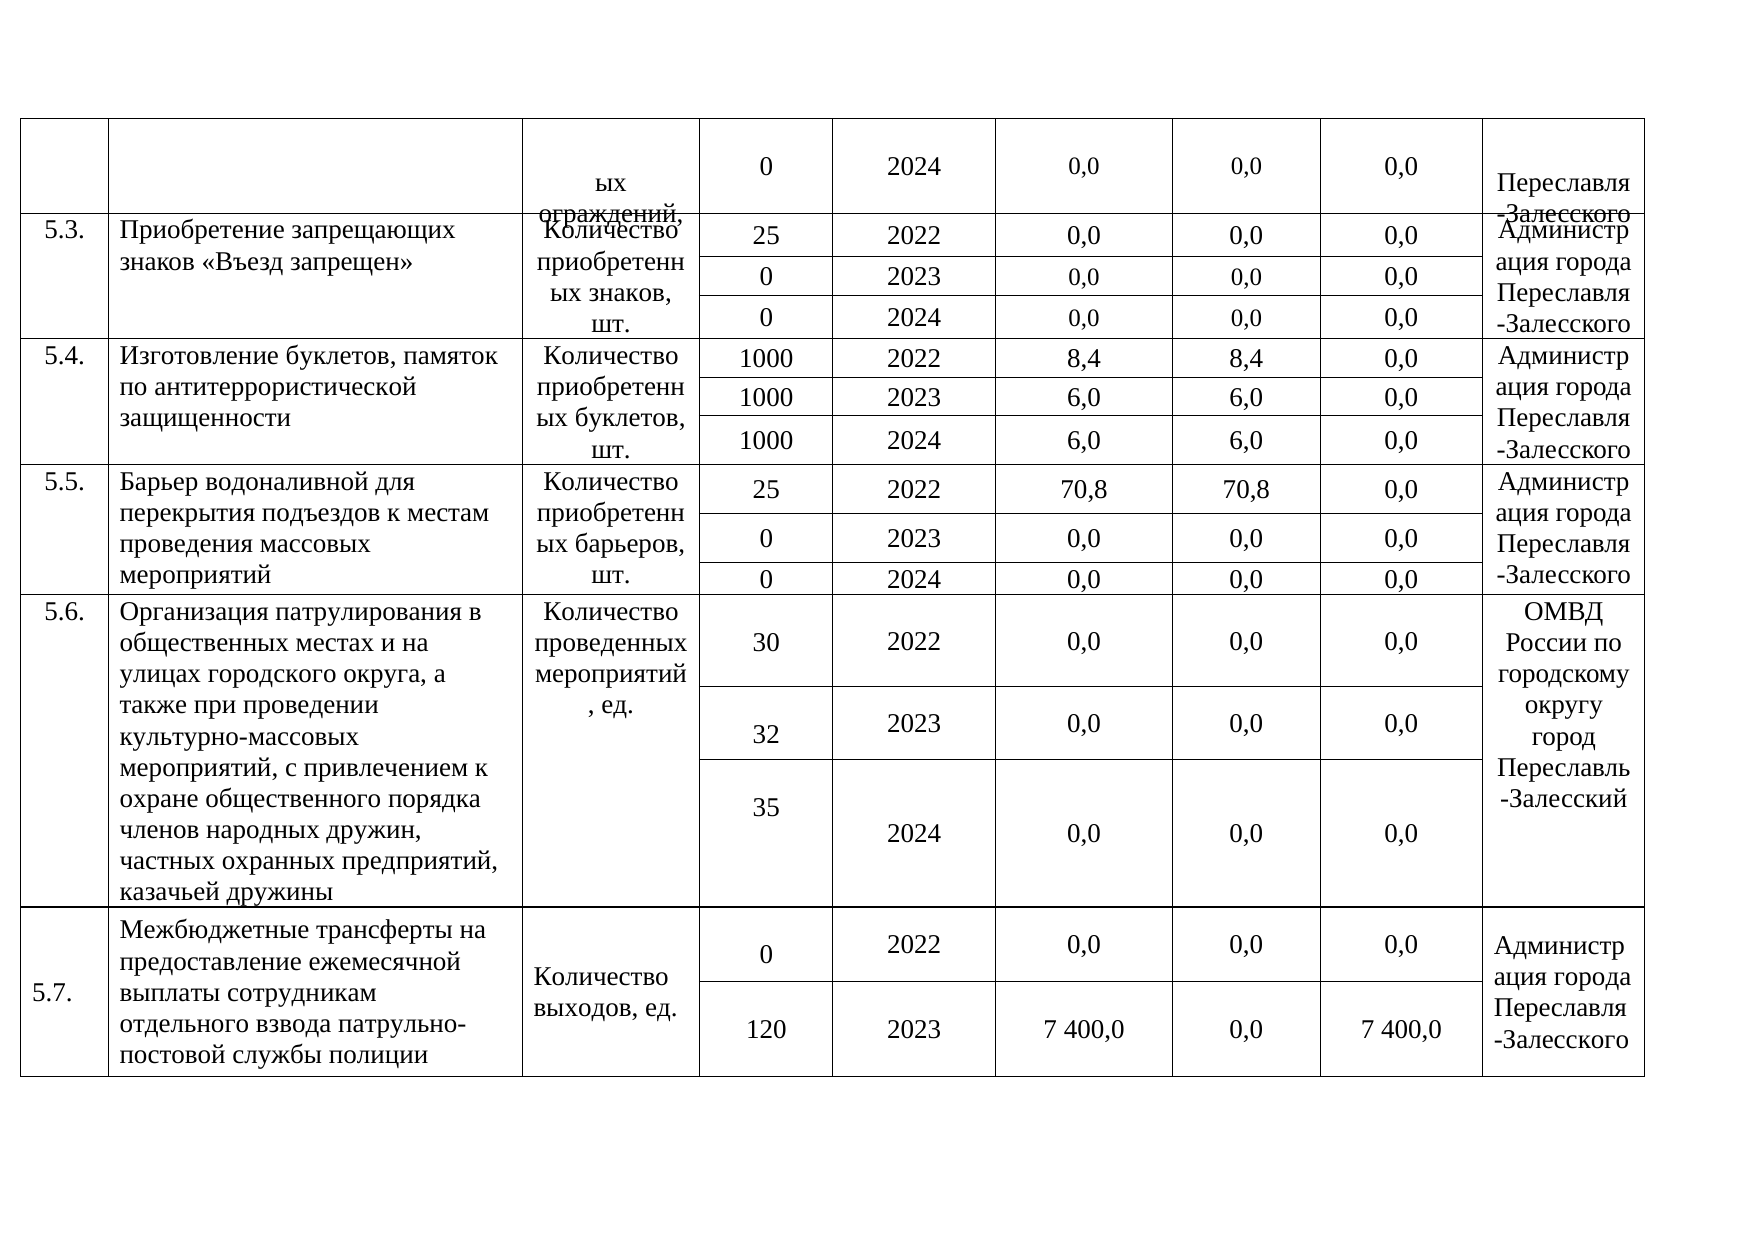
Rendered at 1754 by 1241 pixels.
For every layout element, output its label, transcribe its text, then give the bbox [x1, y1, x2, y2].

table_cell 0,0 [1321, 214, 1482, 256]
table_cell ОМВД России по городскому округу город Переславль-Залесский [1483, 595, 1644, 906]
table_cell 0,0 [1321, 296, 1482, 338]
table_cell 5.4. [21, 339, 108, 464]
table_cell Приобретение запрещающих знаков «Въезд запрещен» [109, 214, 522, 338]
table_cell 8,4 [996, 339, 1172, 377]
table_cell 0,0 [1173, 296, 1320, 338]
table_cell 0,0 [996, 214, 1172, 256]
table_cell 1000 [700, 339, 832, 377]
table_cell 1000 [700, 416, 832, 464]
table_cell 7 400,0 [1321, 982, 1482, 1076]
table_cell 2023 [833, 982, 995, 1076]
table_cell 2022 [833, 595, 995, 686]
table_cell 2024 [833, 119, 995, 213]
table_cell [1483, 214, 1644, 338]
table_cell 30 [700, 595, 832, 686]
table_cell 0,0 [996, 595, 1172, 686]
table_cell 70,8 [1173, 465, 1320, 513]
table_cell 2024 [833, 563, 995, 594]
table_cell 0,0 [1321, 563, 1482, 594]
table_cell Организация патрулирования в общественных местах и на улицах городского округа, а также при проведении культурно-массовых мероприятий, с привлечением к охране общественного порядка членов народных дружин, частных охранных предприятий, казачьей дружины [109, 595, 522, 906]
table_cell Количество приобретенных буклетов, шт. [523, 339, 699, 464]
table_cell Количество проведенных мероприятий, ед. [523, 595, 699, 906]
table_cell Администрация города Переславля-Залесского [1483, 465, 1644, 594]
table_cell 0,0 [996, 257, 1172, 295]
table_cell 1000 [700, 378, 832, 415]
table_cell 2022 [833, 908, 995, 981]
table_cell 0,0 [1173, 119, 1320, 213]
table_cell 0,0 [996, 760, 1172, 906]
table_cell 6,0 [996, 378, 1172, 415]
table_cell 2024 [833, 416, 995, 464]
table_cell 120 [700, 982, 832, 1076]
table_cell 6,0 [996, 416, 1172, 464]
table_cell 2023 [833, 257, 995, 295]
table_cell 0 [700, 119, 832, 213]
table_cell 25 [700, 465, 832, 513]
table_cell 0,0 [1173, 563, 1320, 594]
table_cell 0,0 [1173, 595, 1320, 686]
table_cell 0,0 [1321, 257, 1482, 295]
table_cell 0,0 [1173, 687, 1320, 758]
table_cell 2023 [833, 687, 995, 758]
table_cell 0,0 [1321, 339, 1482, 377]
table_cell 0,0 [1321, 378, 1482, 415]
table_cell 0,0 [1173, 760, 1320, 906]
table_cell 0,0 [1173, 982, 1320, 1076]
table_cell 0,0 [1173, 257, 1320, 295]
table_cell 5.3. [21, 214, 108, 338]
table_cell 8,4 [1173, 339, 1320, 377]
table_cell 0,0 [996, 908, 1172, 981]
table_cell 2024 [833, 296, 995, 338]
table_cell 0,0 [1173, 908, 1320, 981]
table_cell 2022 [833, 339, 995, 377]
table_cell Количество приобретенных знаков, шт. [523, 214, 699, 338]
table_cell Изготовление буклетов, памяток по антитеррористической защищенности [109, 339, 522, 464]
table_cell 0,0 [1321, 908, 1482, 981]
table_cell 0 [700, 257, 832, 295]
table_cell 0,0 [996, 563, 1172, 594]
table_cell 0,0 [1321, 687, 1482, 758]
table_cell 6,0 [1173, 378, 1320, 415]
table_cell 0 [700, 908, 832, 981]
table_cell 0,0 [996, 119, 1172, 213]
table_cell 0 [700, 514, 832, 562]
table_cell 0,0 [1321, 465, 1482, 513]
table_cell 0,0 [1321, 119, 1482, 213]
table_cell Администрация города Переславля-Залесского [1483, 908, 1644, 1076]
table_cell 5.7. [21, 908, 108, 1076]
table_cell 5.5. [21, 465, 108, 594]
table_cell 0 [700, 563, 832, 594]
table_cell 35 [700, 760, 832, 906]
table_cell 32 [700, 687, 832, 758]
table_cell 6,0 [1173, 416, 1320, 464]
table_cell Барьер водоналивной для перекрытия подъездов к местам проведения массовых мероприятий [109, 465, 522, 594]
table_cell 0 [700, 296, 832, 338]
table_cell 70,8 [996, 465, 1172, 513]
table_cell 2022 [833, 214, 995, 256]
table_cell Количество выходов, ед. [523, 908, 699, 1076]
table_cell 0,0 [996, 296, 1172, 338]
table_cell Количество приобретенных барьеров, шт. [523, 465, 699, 594]
table_cell 2023 [833, 514, 995, 562]
table_cell 0,0 [996, 687, 1172, 758]
table_cell 0,0 [1321, 514, 1482, 562]
table_cell 0,0 [1321, 416, 1482, 464]
table_cell 7 400,0 [996, 982, 1172, 1076]
table_cell 25 [700, 214, 832, 256]
table_cell 0,0 [996, 514, 1172, 562]
table_cell Межбюджетные трансферты на предоставление ежемесячной выплаты сотрудникам отдельного взвода патрульно-постовой службы полиции ОМВД по городскому округу г. Переславль-Залесский [109, 908, 522, 1076]
table_cell 5.6. [21, 595, 108, 906]
table_cell 0,0 [1321, 760, 1482, 906]
table_cell 2023 [833, 378, 995, 415]
table_cell 2024 [833, 760, 995, 906]
table_cell Администрация города Переславля-Залесского [1483, 339, 1644, 464]
table_cell 2022 [833, 465, 995, 513]
table_cell 0,0 [1173, 214, 1320, 256]
table_cell 0,0 [1173, 514, 1320, 562]
table_cell 0,0 [1321, 595, 1482, 686]
